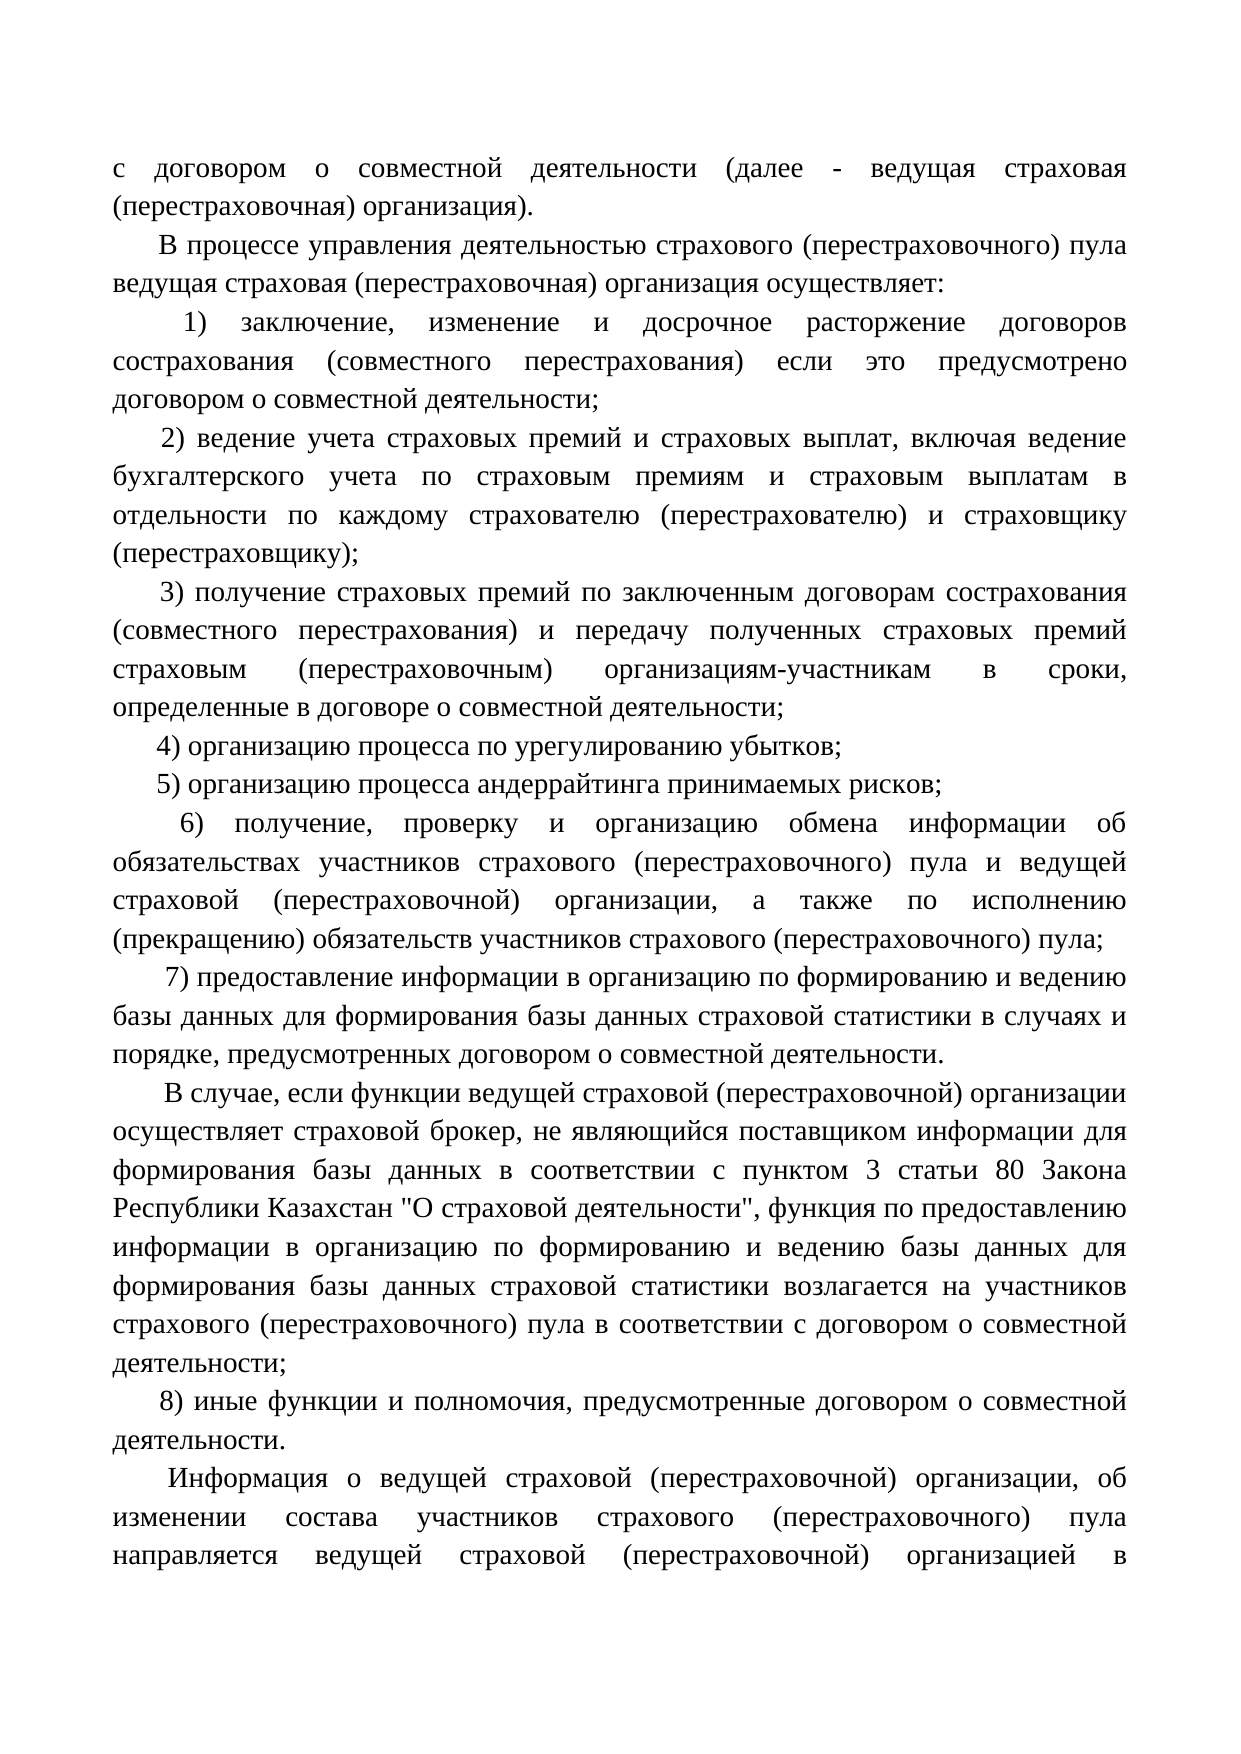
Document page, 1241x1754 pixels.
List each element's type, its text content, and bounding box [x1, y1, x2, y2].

text В случае, если функции ведущей страховой (перестраховочной) организации осуществляет страховой брокер, не являющийся поставщиком информации для формирования базы данных в соответствии с пунктом 3 статьи 80 Закона Республики Казахстан "О страховой деятельности", функция по предоставлению информации в организацию по формированию и ведению базы данных для формирования базы данных страховой статистики возлагается на участников страхового (перестраховочного) пула в соответствии с договором о совместной деятельности; [112, 1075, 1128, 1378]
text 6) получение, проверку и организацию обмена информации об обязательствах участников страхового (перестраховочного) пула и ведущей страховой (перестраховочной) организации, а также по исполнению (прекращению) обязательств участников страхового (перестраховочного) пула; [112, 805, 1128, 954]
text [112, 1460, 1128, 1571]
text 2) ведение учета страховых премий и страховых выплат, включая ведение бухгалтерского учета по страховым премиям и страховым выплатам в отдельности по каждому страхователю (перестрахователю) и страховщику (перестраховщику); [112, 420, 1128, 569]
text В процессе управления деятельностью страхового (перестраховочного) пула ведущая страховая (перестраховочная) организация осуществляет: [112, 227, 1128, 299]
text 3) получение страховых премий по заключенным договорам сострахования (совместного перестрахования) и передачу полученных страховых премий страховым (перестраховочным) организациям-участникам в сроки, определенные в договоре о совместной деятельности; [112, 574, 1128, 723]
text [112, 150, 1128, 222]
text 5) организацию процесса андеррайтинга принимаемых рисков; [112, 767, 1128, 800]
text 7) предоставление информации в организацию по формированию и ведению базы данных для формирования базы данных страховой статистики в случаях и порядке, предусмотренных договором о совместной деятельности. [112, 959, 1128, 1070]
text 8) иные функции и полномочия, предусмотренные договором о совместной деятельности. [112, 1383, 1128, 1455]
text 4) организацию процесса по урегулированию убытков; [112, 728, 1128, 762]
text 1) заключение, изменение и досрочное расторжение договоров сострахования (совместного перестрахования) если это предусмотрено договором о совместной деятельности; [112, 304, 1128, 415]
